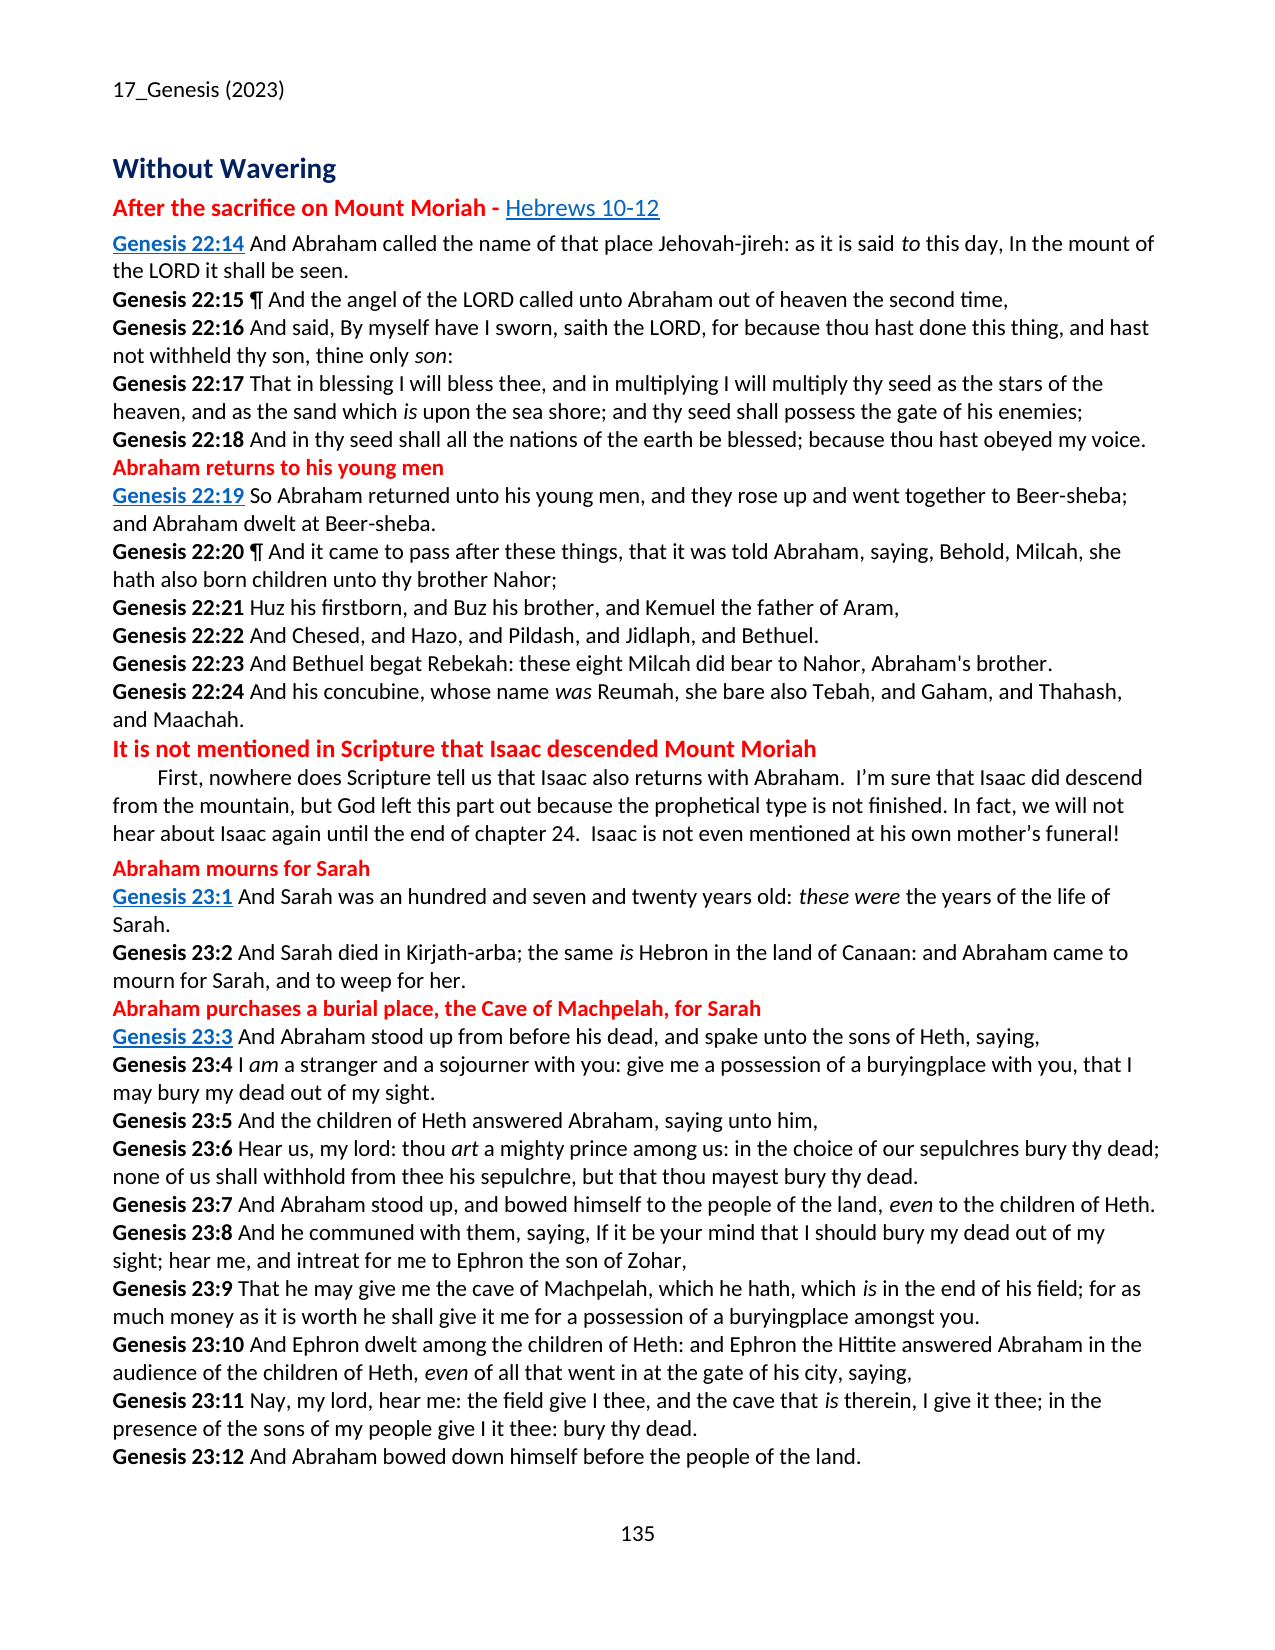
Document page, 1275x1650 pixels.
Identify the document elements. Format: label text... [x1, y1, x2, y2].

text First, nowhere does Scripture tell us that Isaac also returns with Abraham. I’m sure that Isaac did descend from the mountain, but God left this part out because the prophetical type is not finished. In fact, we will not hear about Isaac again until the end of chapter 24. Isaac is not even mentioned at his own mother’s funeral! [112, 763, 1162, 848]
text Genesis 22:14 And Abraham called the name of that place Jehovah-jireh: as it is said to this day, In the mount of the LORD it shall be seen. Genesis 22:15 ¶ And the angel of the LORD called unto Abraham out of heaven the second time, Genesis 22:16 And said, By myself have I sworn, saith the LORD, for because thou hast done this thing, and hast not withheld thy son, thine only son: Genesis 22:17 That in blessing I will bless thee, and in multiplying I will multiply thy seed as the stars of the heaven, and as the sand which is upon the sea shore; and thy seed shall possess the gate of his enemies; Genesis 22:18 And in thy seed shall all the nations of the earth be blessed; because thou hast obeyed my voice. [112, 229, 1162, 453]
text Abraham returns to his young men Genesis 22:19 So Abraham returned unto his young men, and they rose up and went together to Beer-sheba; and Abraham dwelt at Beer-sheba. Genesis 22:20 ¶ And it came to pass after these things, that it was told Abraham, saying, Behold, Milcah, she hath also born children unto thy brother Nahor; Genesis 22:21 Huz his firstborn, and Buz his brother, and Kemuel the father of Aram, Genesis 22:22 And Chesed, and Hazo, and Pildash, and Jidlaph, and Bethuel. Genesis 22:23 And Bethuel begat Rebekah: these eight Milcah did bear to Nahor, Abraham's brother. Genesis 22:24 And his concubine, whose name was Reumah, she bare also Tebah, and Gaham, and Thahash, and Maachah. [112, 453, 1162, 733]
text After the sacrifice on Mount Moriah - Hebrews 10-12 [112, 192, 1162, 222]
text Genesis 23:1 And Sarah was an hundred and seven and twenty years old: these were the years of the life of Sarah. Genesis 23:2 And Sarah died in Kirjath-arba; the same is Hebron in the land of Canaan: and Abraham came to mourn for Sarah, and to weep for her. [112, 882, 1162, 994]
text It is not mentioned in Scripture that Isaac descended Mount Moriah [112, 733, 1162, 763]
text Abraham purchases a burial place, the Cave of Machpelah, for Sarah [112, 994, 1162, 1022]
text Abraham mourns for Sarah [112, 854, 1162, 882]
text Without Wavering [112, 150, 1162, 186]
text Genesis 23:3 And Abraham stood up from before his dead, and spake unto the sons of Heth, saying, Genesis 23:4 I am a stranger and a sojourner with you: give me a possession of a buryingplace with you, that I may bury my dead out of my sight. Genesis 23:5 And the children of Heth answered Abraham, saying unto him, Genesis 23:6 Hear us, my lord: thou art a mighty prince among us: in the choice of our sepulchres bury thy dead; none of us shall withhold from thee his sepulchre, but that thou mayest bury thy dead. Genesis 23:7 And Abraham stood up, and bowed himself to the people of the land, even to the children of Heth. Genesis 23:8 And he communed with them, saying, If it be your mind that I should bury my dead out of my sight; hear me, and intreat for me to Ephron the son of Zohar, Genesis 23:9 That he may give me the cave of Machpelah, which he hath, which is in the end of his field; for as much money as it is worth he shall give it me for a possession of a buryingplace amongst you. Genesis 23:10 And Ephron dwelt among the children of Heth: and Ephron the Hittite answered Abraham in the audience of the children of Heth, even of all that went in at the gate of his city, saying, Genesis 23:11 Nay, my lord, hear me: the field give I thee, and the cave that is therein, I give it thee; in the presence of the sons of my people give I it thee: bury thy dead. Genesis 23:12 And Abraham bowed down himself before the people of the land. [112, 1022, 1162, 1498]
